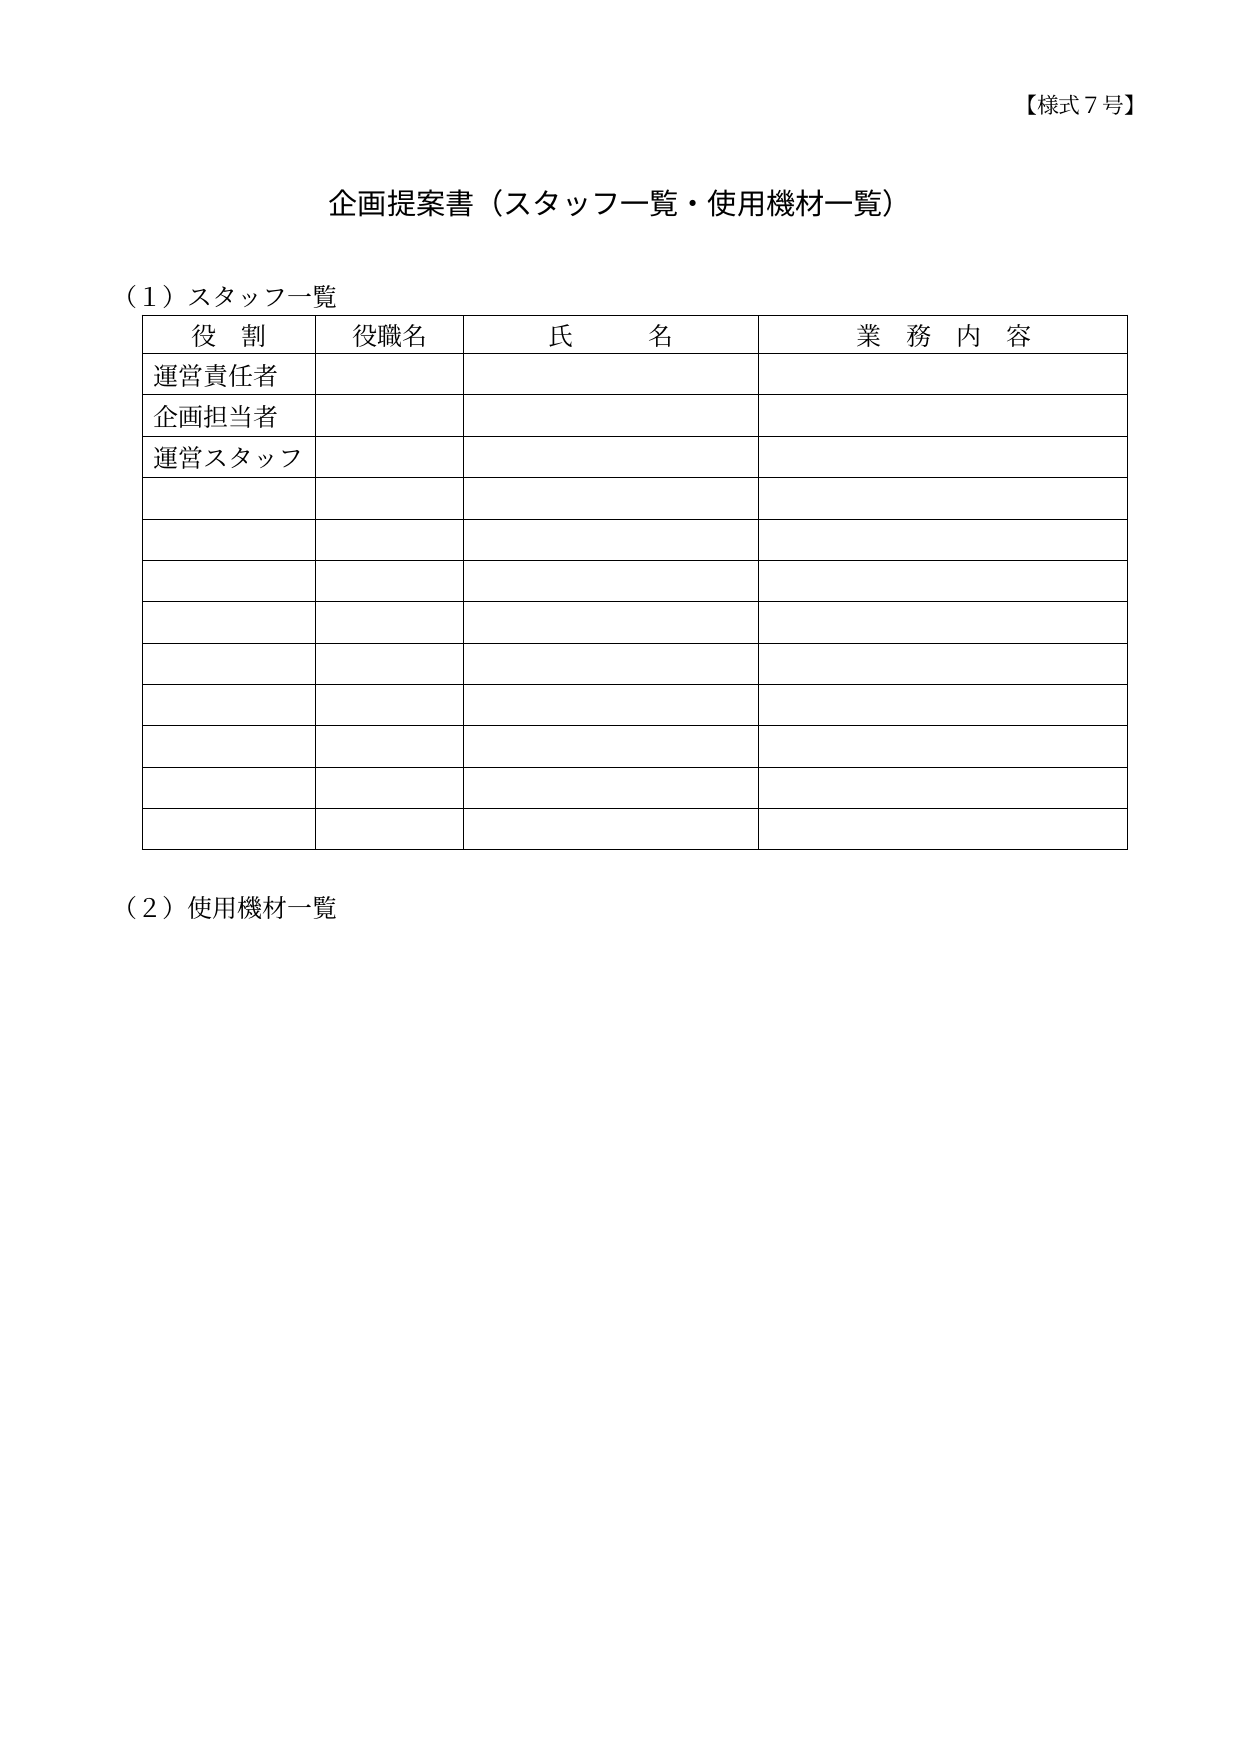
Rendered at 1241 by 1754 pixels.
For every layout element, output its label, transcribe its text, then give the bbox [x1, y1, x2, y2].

table_cell [759, 726, 1127, 767]
table_cell [464, 726, 758, 767]
table_cell [464, 602, 758, 642]
table_cell [464, 768, 758, 808]
table_cell [143, 602, 315, 642]
table_cell [464, 520, 758, 560]
table_cell 運営責任者 [143, 354, 315, 394]
table_cell [759, 395, 1127, 436]
table_cell [316, 685, 463, 725]
table_cell [759, 644, 1127, 684]
table_cell [464, 354, 758, 394]
table_cell [143, 685, 315, 725]
table_cell [464, 561, 758, 601]
table_cell [316, 602, 463, 642]
table_header 役 割 [143, 316, 315, 353]
table_cell [464, 478, 758, 518]
table_cell 運営スタッフ [143, 437, 315, 477]
text （２）使用機材一覧 [112, 888, 1128, 925]
table_cell [143, 726, 315, 767]
table_cell [759, 437, 1127, 477]
table_cell [143, 644, 315, 684]
table_header 氏 名 [464, 316, 758, 353]
table_cell [464, 644, 758, 684]
text 企画提案書（スタッフ一覧・使用機材一覧） [112, 164, 1128, 239]
table_cell [143, 561, 315, 601]
table_cell [143, 768, 315, 808]
table_cell [759, 685, 1127, 725]
table_cell [759, 561, 1127, 601]
table_header 業 務 内 容 [759, 316, 1127, 353]
table_header 役職名 [316, 316, 463, 353]
table_cell [316, 520, 463, 560]
table_cell [759, 602, 1127, 642]
table_cell [759, 520, 1127, 560]
table_cell [759, 809, 1127, 849]
text （１）スタッフ一覧 [112, 277, 1128, 314]
table_cell [759, 478, 1127, 518]
table_cell [316, 478, 463, 518]
table_cell [464, 809, 758, 849]
table_cell [316, 726, 463, 767]
table_cell 企画担当者 [143, 395, 315, 436]
table_cell [143, 520, 315, 560]
table_cell [316, 437, 463, 477]
table_cell [759, 354, 1127, 394]
table_cell [316, 809, 463, 849]
table_cell [464, 437, 758, 477]
table_cell [143, 809, 315, 849]
table_cell [143, 478, 315, 518]
table_cell [316, 644, 463, 684]
table_cell [316, 354, 463, 394]
table_cell [316, 768, 463, 808]
table_cell [316, 561, 463, 601]
table_cell [316, 395, 463, 436]
table_cell [759, 768, 1127, 808]
table_cell [464, 685, 758, 725]
table_cell [464, 395, 758, 436]
